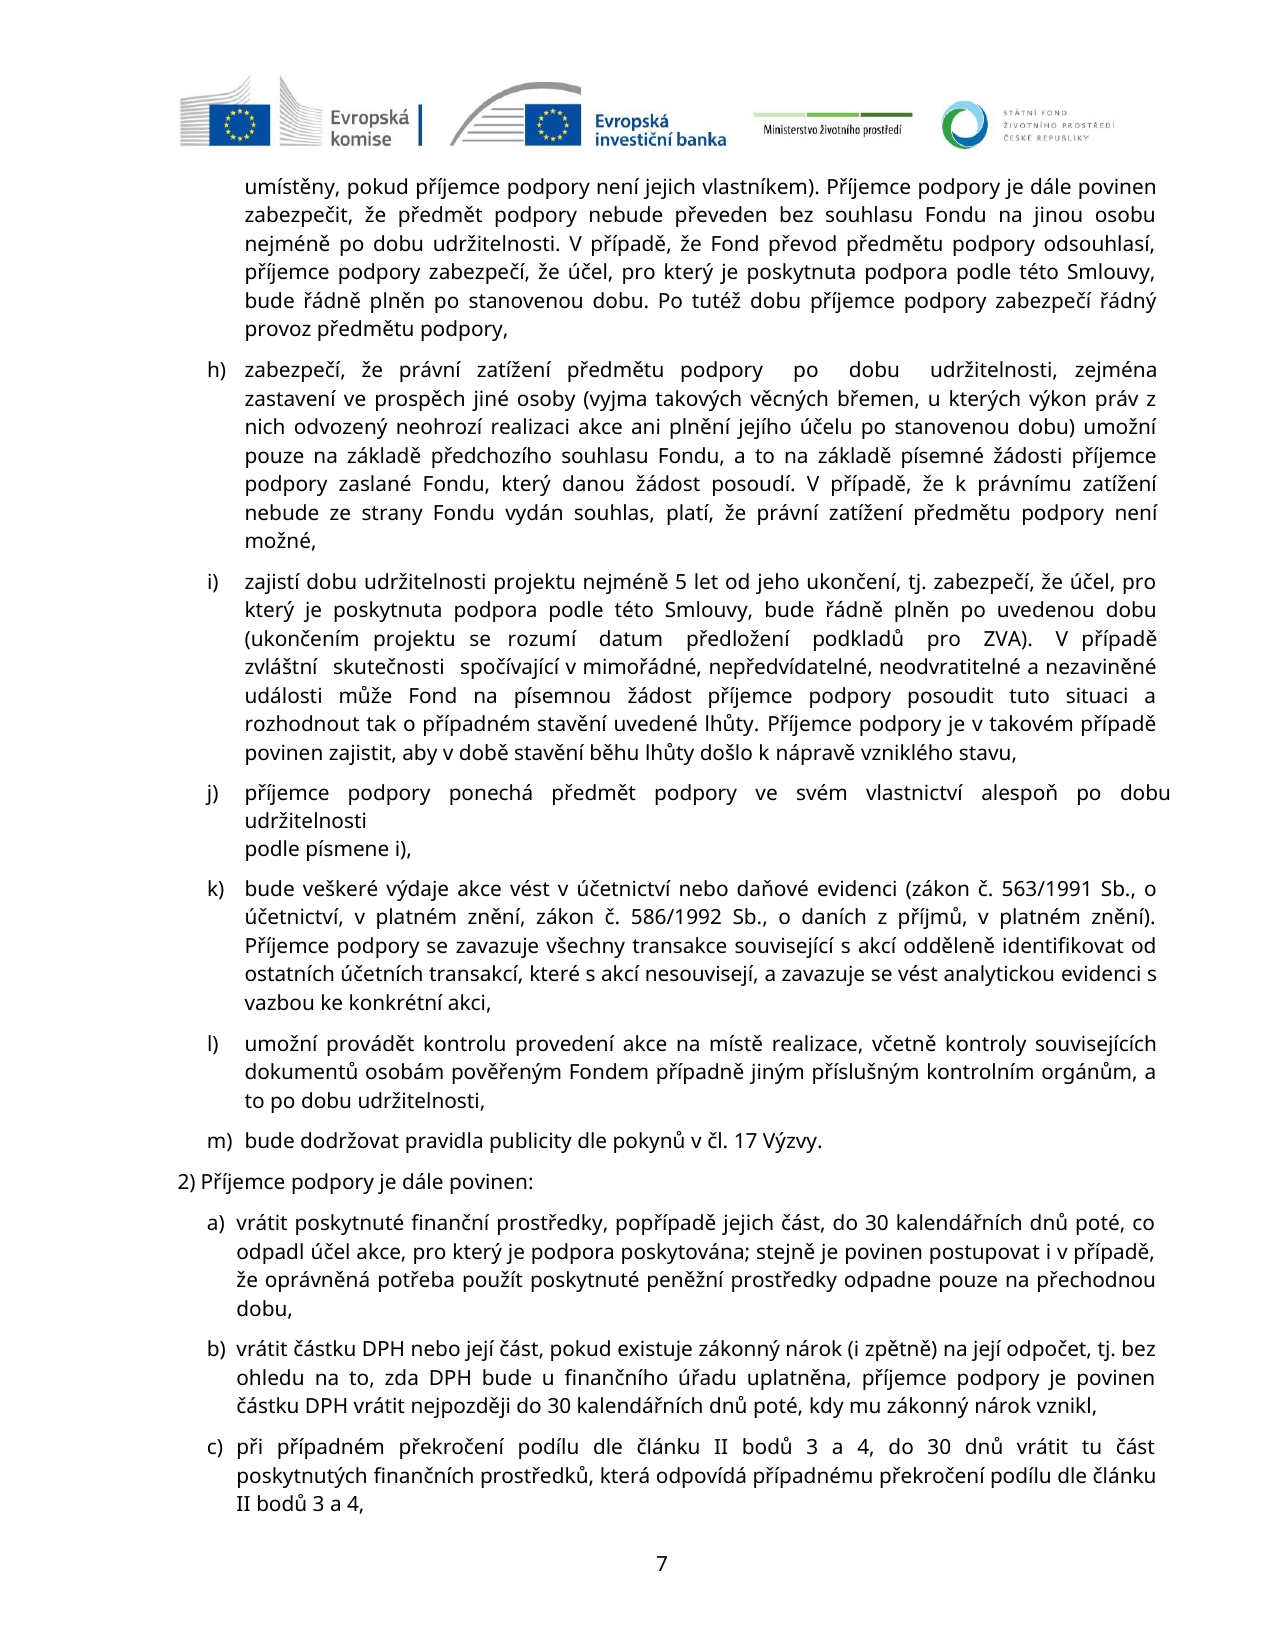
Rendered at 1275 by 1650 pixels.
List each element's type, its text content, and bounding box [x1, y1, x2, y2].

list vrátit poskytnuté finanční prostředky, popřípadě jejich část, do 30 kalendářních dnů poté, co odpadl účel akce, pro který je podpora poskytována; stejně je povinen postupovat i v případě, že oprávněná potřeba použít poskytnuté peněžní prostředky odpadne pouze na přechodnou dobu, [207, 1208, 1156, 1322]
list bude veškeré výdaje akce vést v účetnictví nebo daňové evidenci (zákon č. 563/1991 Sb., o účetnictví, v platném znění, zákon č. 586/1992 Sb., o daních z příjmů, v platném znění). Příjemce podpory se zavazuje všechny transakce související s akcí odděleně identifikovat od ostatních účetních transakcí, které s akcí nesouvisejí, a zavazuje se vést analytickou evidenci s vazbou ke konkrétní akci, [207, 874, 1157, 1016]
list při případném překročení podílu dle článku II bodů 3 a 4, do 30 dnů vrátit tu část poskytnutých finančních prostředků, která odpovídá případnému překročení podílu dle článku II bodů 3 a 4, [207, 1432, 1157, 1518]
list zajistí dobu udržitelnosti projektu nejméně 5 let od jeho ukončení, tj. zabezpečí, že účel, pro který je poskytnuta podpora podle této Smlouvy, bude řádně plněn po uvedenou dobu (ukončením projektu se rozumí datum předložení podkladů pro ZVA). V případě zvláštní skutečnosti spočívající v mimořádné, nepředvídatelné, neodvratitelné a nezaviněné události může Fond na písemnou žádost příjemce podpory posoudit tuto situaci a rozhodnout tak o případném stavění uvedené lhůty. Příjemce podpory je v takovém případě povinen zajistit, aby v době stavění běhu lhůty došlo k nápravě vzniklého stavu, [207, 567, 1157, 766]
list bude dodržovat pravidla publicity dle pokynů v čl. 17 Výzvy. [207, 1127, 1171, 1155]
list příjemce podpory ponechá předmět podpory ve svém vlastnictví alespoň po dobu udržitelnosti [207, 779, 1171, 834]
list zabezpečí, že právní zatížení předmětu podpory po dobu udržitelnosti, zejména zastavení ve prospěch jiné osoby (vyjma takových věcných břemen, u kterých výkon práv z nich odvozený neohrozí realizaci akce ani plnění jejího účelu po stanovenou dobu) umožní pouze na základě předchozího souhlasu Fondu, a to na základě písemné žádosti příjemce podpory zaslané Fondu, který danou žádost posoudí. V případě, že k právnímu zatížení nebude ze strany Fondu vydán souhlas, platí, že právní zatížení předmětu podpory není možné, [207, 355, 1157, 554]
picture [177, 73, 1116, 150]
list Příjemce podpory je dále povinen: [177, 1167, 1171, 1196]
text podle písmene i), [244, 834, 1171, 861]
text umístěny, pokud příjemce podpory není jejich vlastníkem). Příjemce podpory je dále povinen zabezpečit, že předmět podpory nebude převeden bez souhlasu Fondu na jinou osobu nejméně po dobu udržitelnosti. V případě, že Fond převod předmětu podpory odsouhlasí, příjemce podpory zabezpečí, že účel, pro který je poskytnuta podpora podle této Smlouvy, bude řádně plněn po stanovenou dobu. Po tutéž dobu příjemce podpory zabezpečí řádný provoz předmětu podpory, [244, 172, 1157, 343]
list vrátit částku DPH nebo její část, pokud existuje zákonný nárok (i zpětně) na její odpočet, tj. bez ohledu na to, zda DPH bude u finančního úřadu uplatněna, příjemce podpory je povinen částku DPH vrátit nejpozději do 30 kalendářních dnů poté, kdy mu zákonný nárok vznikl, [207, 1334, 1156, 1420]
list umožní provádět kontrolu provedení akce na místě realizace, včetně kontroly souvisejících dokumentů osobám pověřeným Fondem případně jiným příslušným kontrolním orgánům, a to po dobu udržitelnosti, [207, 1029, 1157, 1114]
